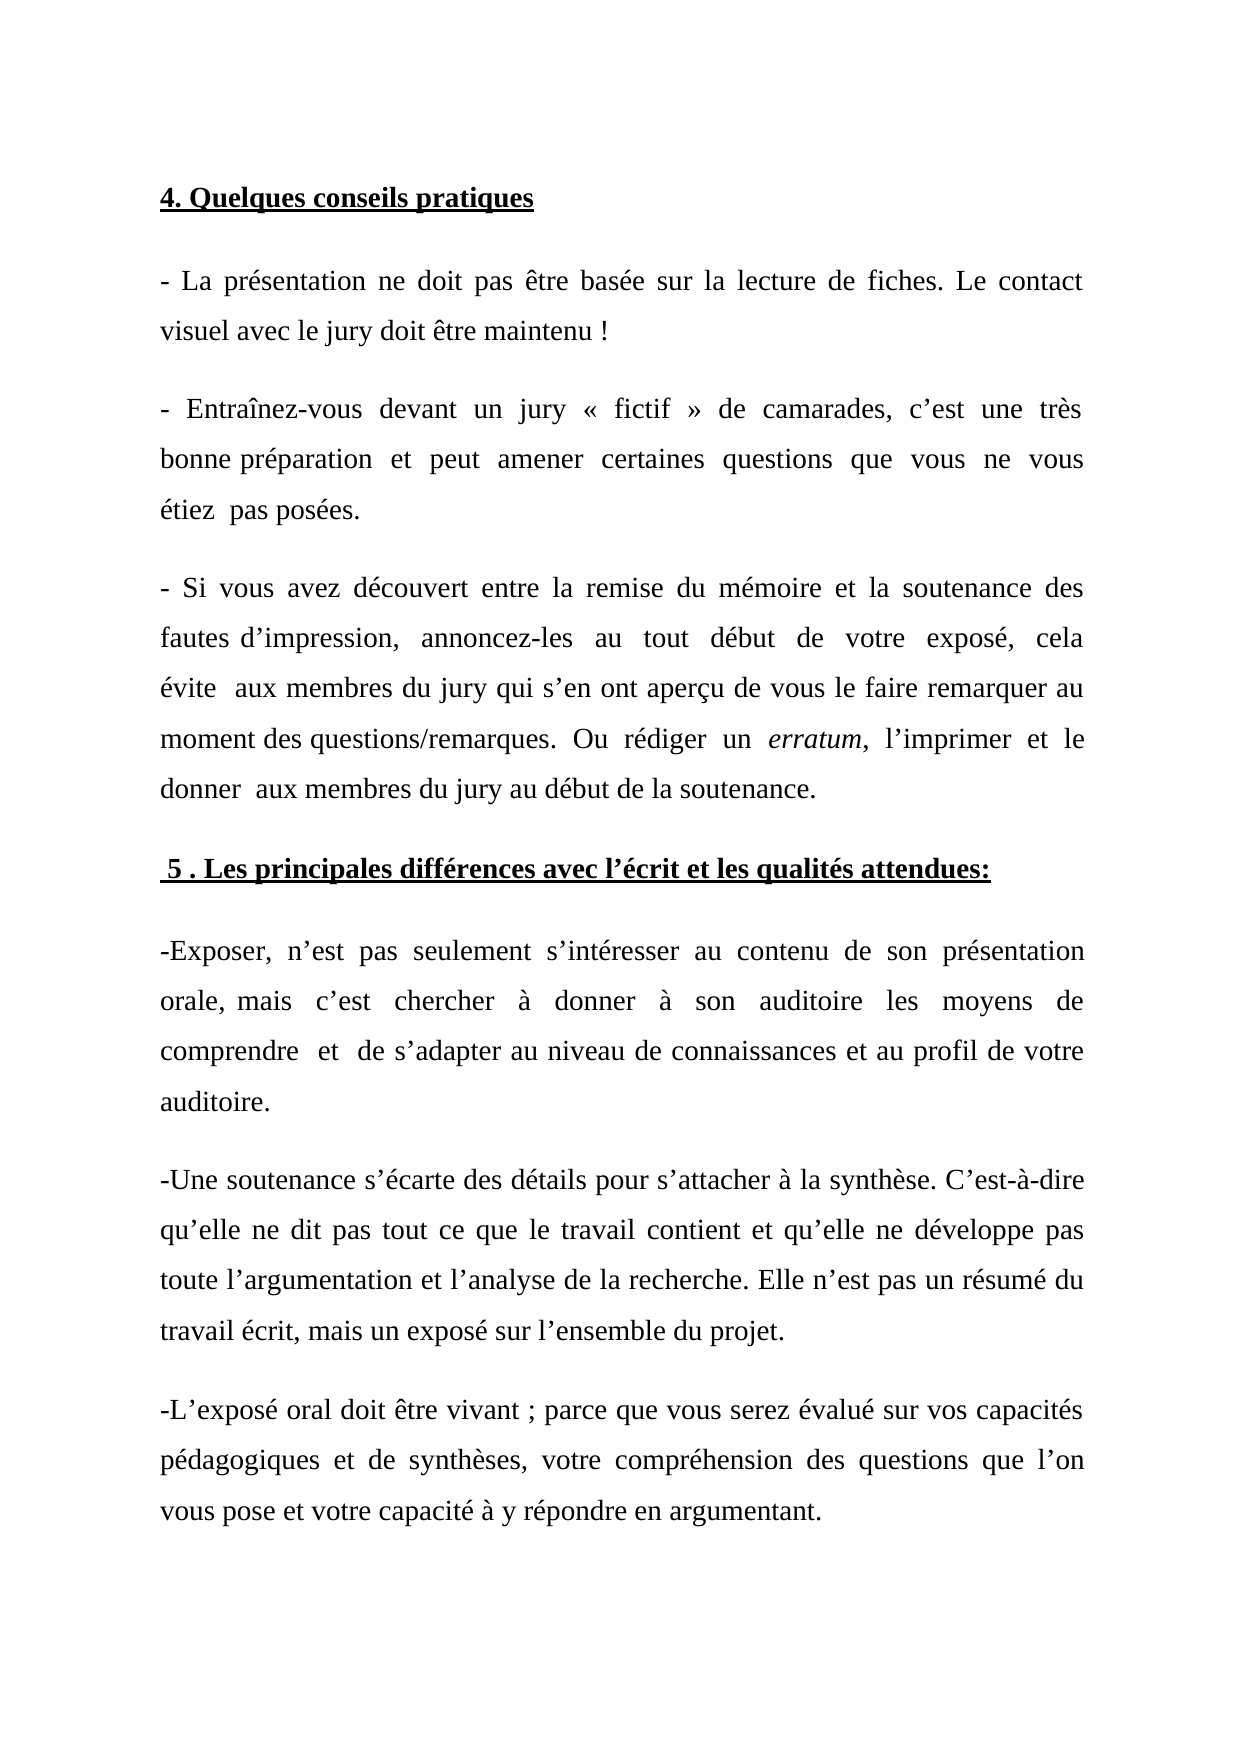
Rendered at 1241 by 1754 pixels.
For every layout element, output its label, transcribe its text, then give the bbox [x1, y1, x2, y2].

text 4. Quelques conseils pratiques [160, 180, 1093, 213]
text -Exposer, n’est pas seulement s’intéresser au contenu de son présentation orale, mais c’est chercher à donner à son auditoire les moyens de comprendre et de s’adapter au niveau de connaissances et au profil de votre auditoire. [160, 933, 1085, 1117]
text 5 . Les principales différences avec l’écrit et les qualités attendues: [160, 851, 1096, 884]
text - La présentation ne doit pas être basée sur la lecture de fiches. Le contact visuel avec le jury doit être maintenu ! [160, 263, 1084, 347]
text - Si vous avez découvert entre la remise du mémoire et la soutenance des fautes d’impression, annoncez-les au tout début de votre exposé, cela évite aux membres du jury qui s’en ont aperçu de vous le faire remarquer au moment des questions/remarques. Ou rédiger un erratum, l’imprimer et le donner aux membres du jury au début de la soutenance. [160, 570, 1085, 805]
text -L’exposé oral doit être vivant ; parce que vous serez évalué sur vos capacités pédagogiques et de synthèses, votre compréhension des questions que l’on vous pose et votre capacité à y répondre en argumentant. [160, 1392, 1085, 1526]
text - Entraînez-vous devant un jury « fictif » de camarades, c’est une très bonne préparation et peut amener certaines questions que vous ne vous étiez pas posées. [160, 391, 1085, 525]
text -Une soutenance s’écarte des détails pour s’attacher à la synthèse. C’est-à-dire qu’elle ne dit pas tout ce que le travail contient et qu’elle ne développe pas toute l’argumentation et l’analyse de la recherche. Elle n’est pas un résumé du travail écrit, mais un exposé sur l’ensemble du projet. [160, 1162, 1086, 1346]
